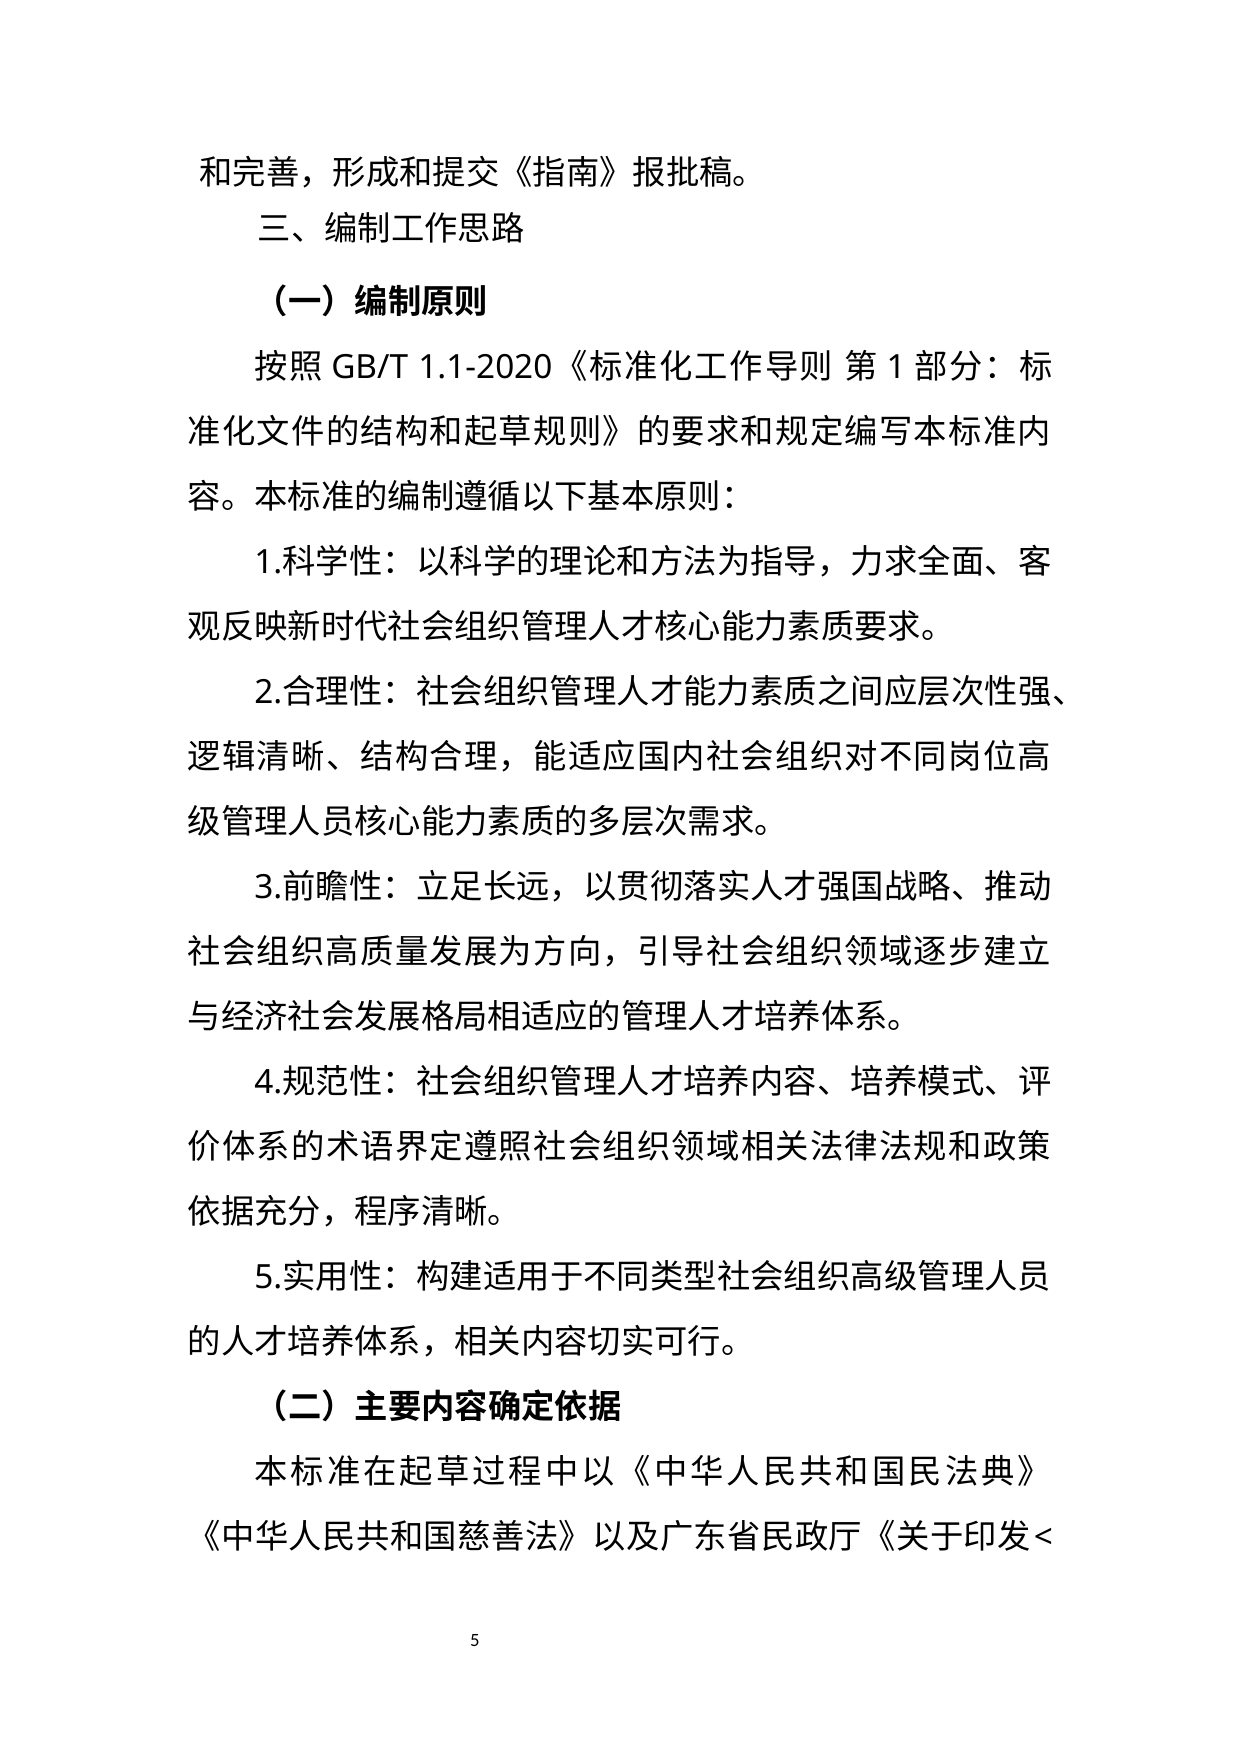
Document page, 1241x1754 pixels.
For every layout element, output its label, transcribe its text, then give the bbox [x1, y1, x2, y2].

text 2.合理性：社会组织管理人才能力素质之间应层次性强、逻辑清晰、结构合理，能适应国内社会组织对不同岗位高级管理人员核心能力素质的多层次需求。 [187, 657, 1053, 852]
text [199, 137, 1053, 202]
text 三、编制工作思路 [187, 202, 1053, 250]
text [187, 1437, 1053, 1567]
text 4.规范性：社会组织管理人才培养内容、培养模式、评价体系的术语界定遵照社会组织领域相关法律法规和政策，依据充分，程序清晰。 [187, 1047, 1053, 1242]
text （二）主要内容确定依据 [187, 1372, 1053, 1437]
text 1.科学性：以科学的理论和方法为指导，力求全面、客观反映新时代社会组织管理人才核心能力素质要求。 [187, 527, 1053, 657]
text 按照GB/T 1.1-2020《标准化工作导则 第1部分：标准化文件的结构和起草规则》的要求和规定编写本标准内容。本标准的编制遵循以下基本原则： [187, 332, 1053, 527]
text 5.实用性：构建适用于不同类型社会组织高级管理人员的人才培养体系，相关内容切实可行。 [187, 1242, 1053, 1372]
text 3.前瞻性：立足长远，以贯彻落实人才强国战略、推动社会组织高质量发展为方向，引导社会组织领域逐步建立与经济社会发展格局相适应的管理人才培养体系。 [187, 852, 1053, 1047]
text （一）编制原则 [187, 267, 1053, 332]
